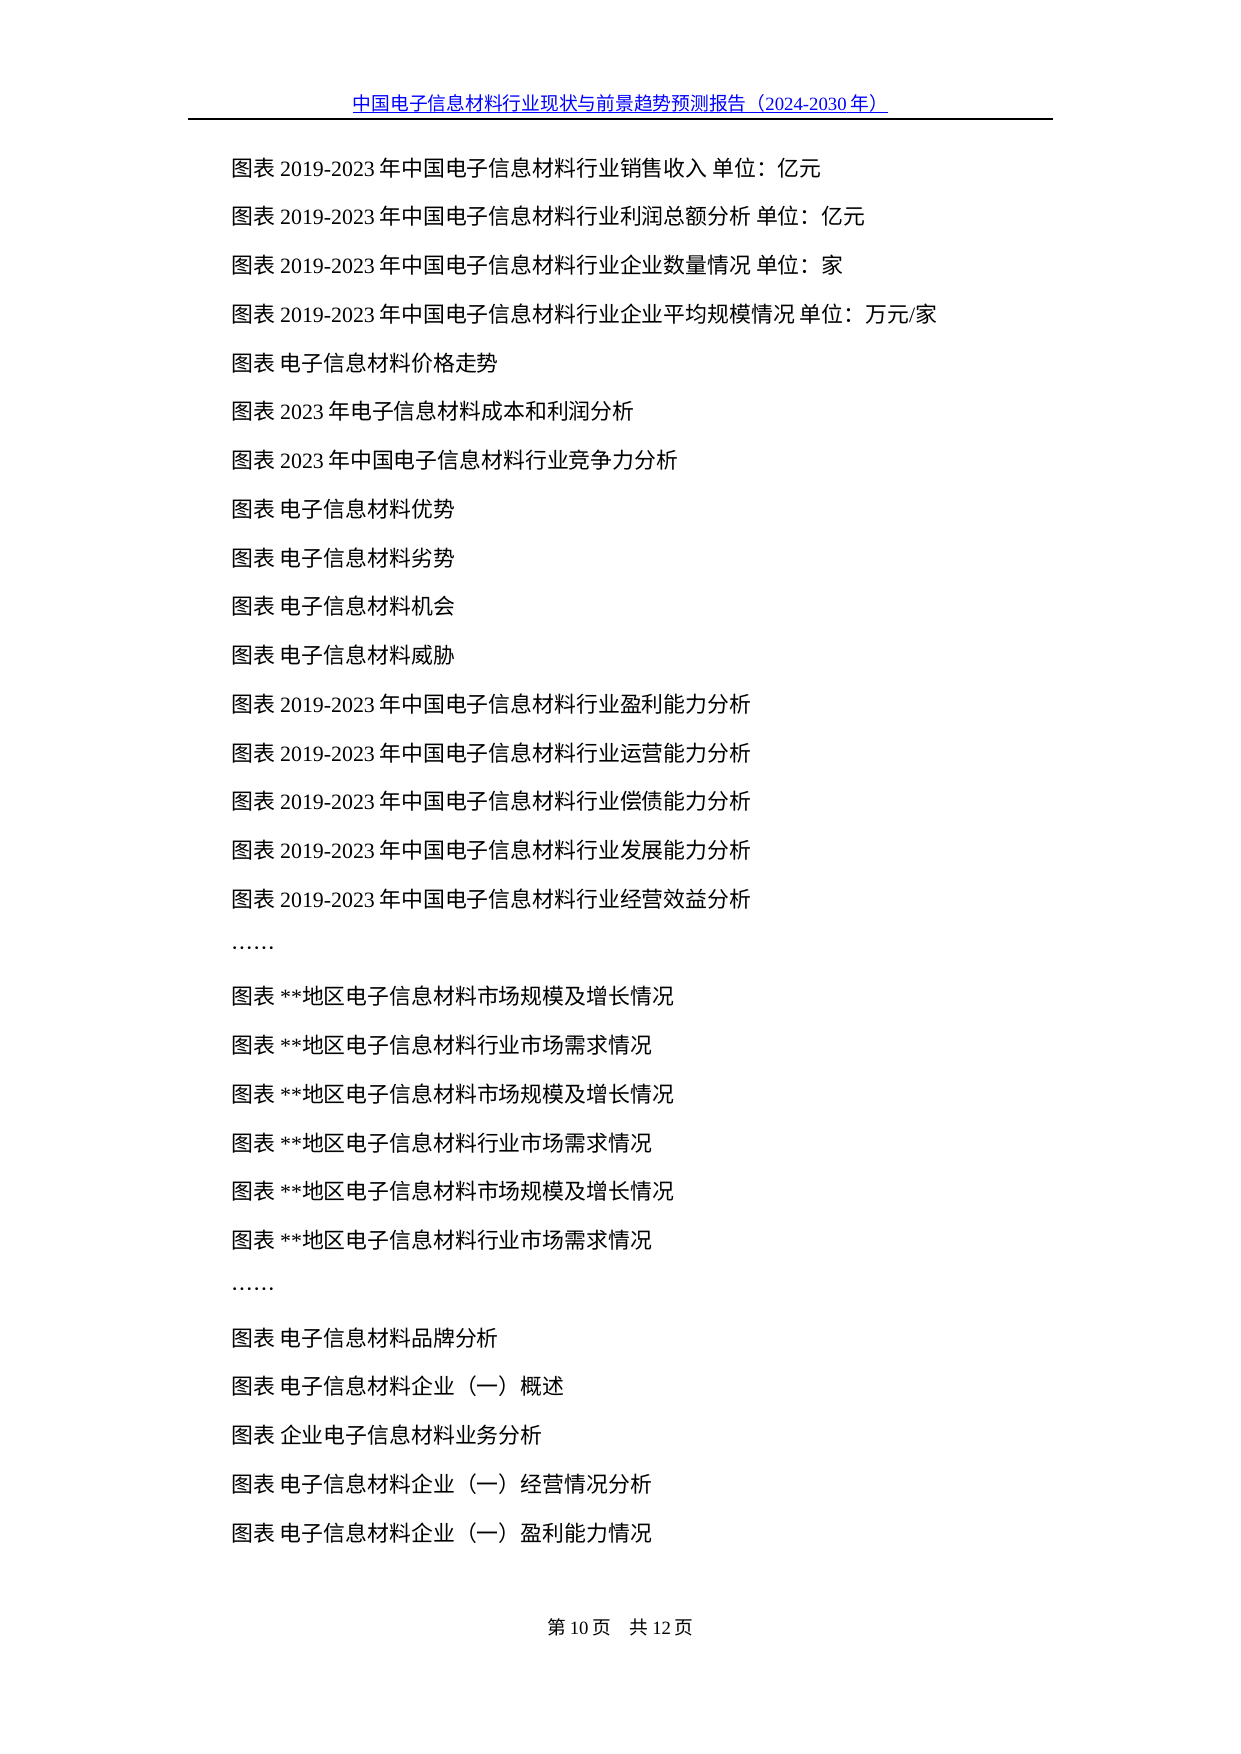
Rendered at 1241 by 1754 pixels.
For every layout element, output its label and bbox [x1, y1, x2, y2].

text [187, 150, 1053, 1548]
